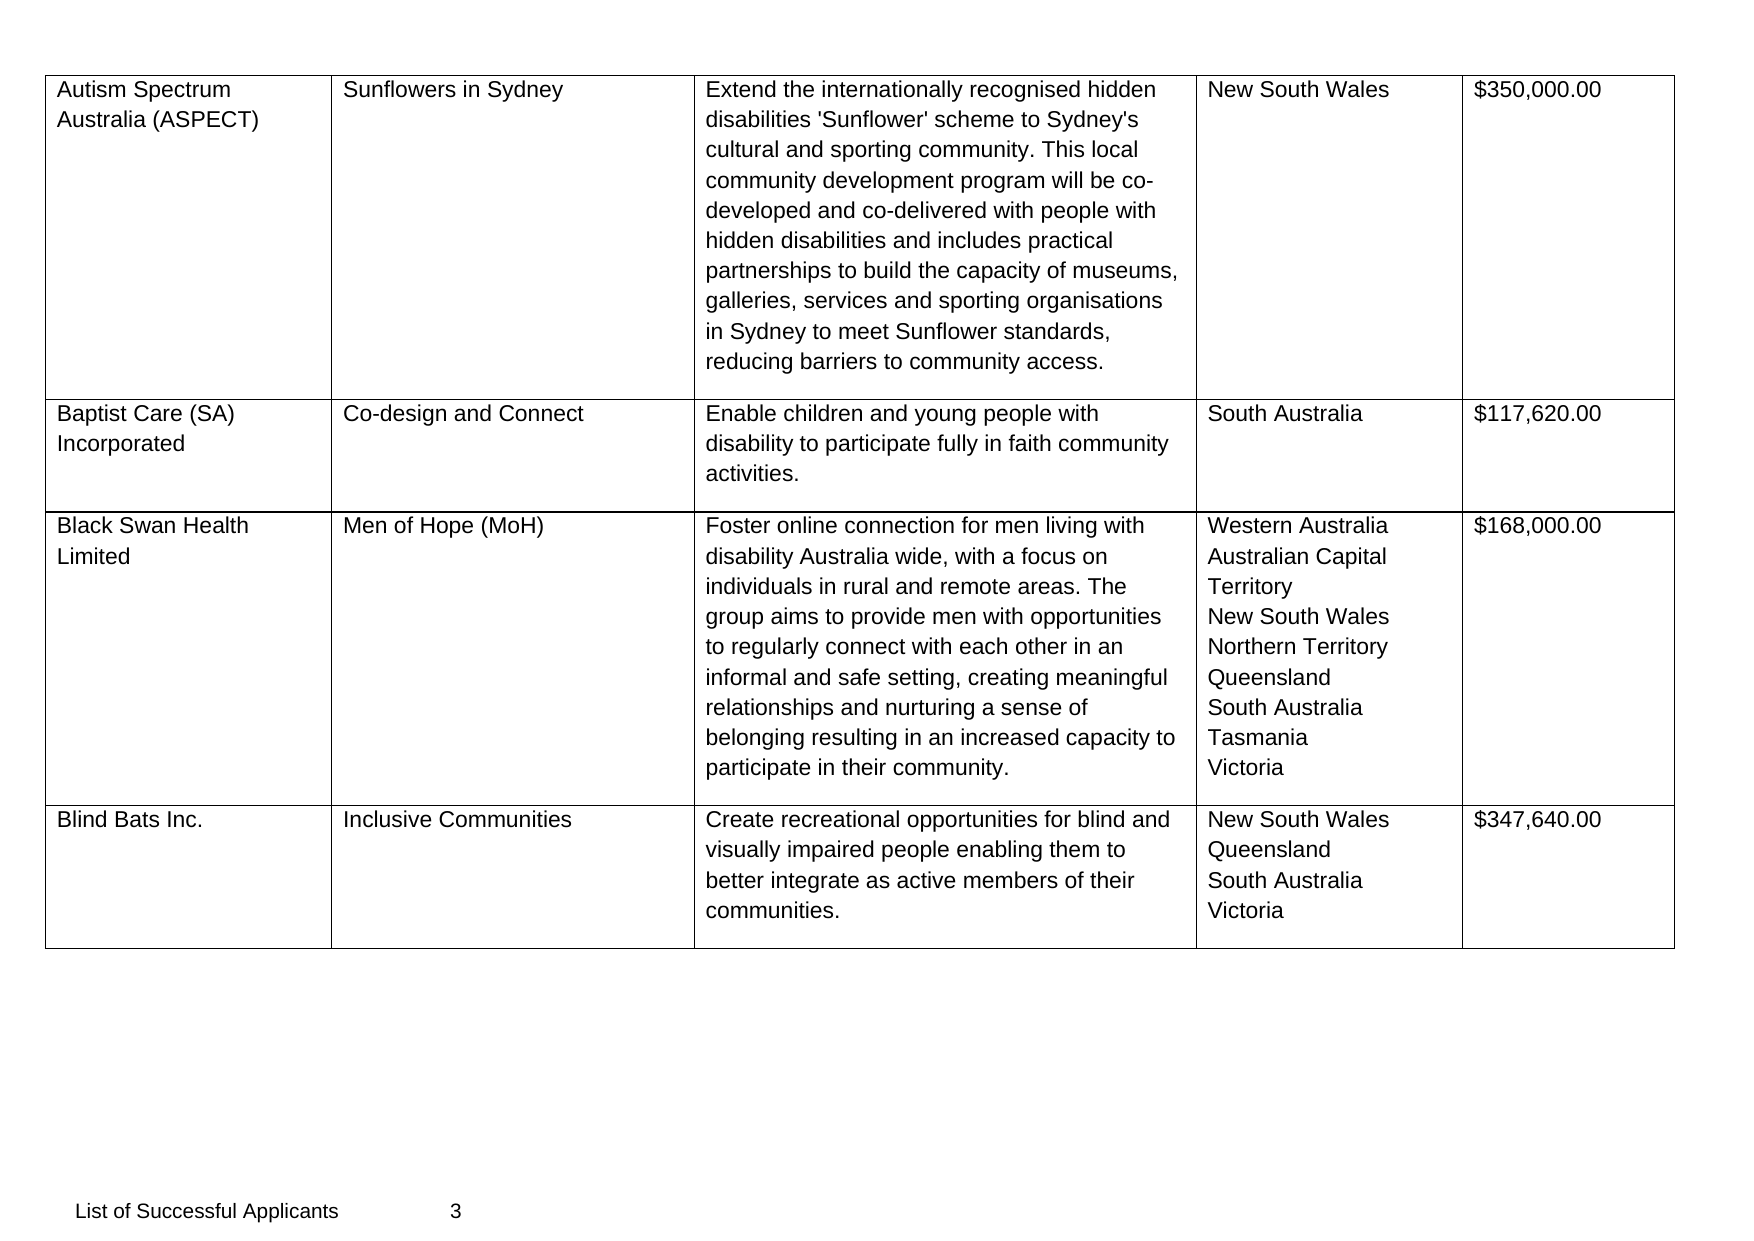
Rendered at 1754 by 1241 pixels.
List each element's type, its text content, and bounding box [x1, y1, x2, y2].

table_cell Black Swan Health Limited [46, 513, 331, 805]
table_cell Inclusive Communities [332, 806, 694, 948]
table_cell $168,000.00 [1463, 513, 1674, 805]
table_cell Create recreational opportunities for blind and visually impaired people enabling them to better integrate as active members of their communities. [695, 806, 1196, 948]
table_cell New South Wales Queensland South Australia Victoria [1197, 806, 1462, 948]
table_header Extend the internationally recognised hidden disabilities 'Sunflower' scheme to Sydney's cultural and sporting community. This local community development program will be co-developed and co-delivered with people with hidden disabilities and includes practical partnerships to build the capacity of museums, galleries, services and sporting organisations in Sydney to meet Sunflower standards, reducing barriers to community access. [695, 76, 1196, 399]
table_header Sunflowers in Sydney [332, 76, 694, 399]
table_cell $117,620.00 [1463, 400, 1674, 511]
table_cell Baptist Care (SA) Incorporated [46, 400, 331, 511]
table_cell Co-design and Connect [332, 400, 694, 511]
table_cell Western Australia Australian Capital Territory New South Wales Northern Territory Queensland South Australia Tasmania Victoria [1197, 513, 1462, 805]
table_header $350,000.00 [1463, 76, 1674, 399]
table_header New South Wales [1197, 76, 1462, 399]
table_cell South Australia [1197, 400, 1462, 511]
table_header Autism Spectrum Australia (ASPECT) [46, 76, 331, 399]
table_cell Blind Bats Inc. [46, 806, 331, 948]
table_cell Men of Hope (MoH) [332, 513, 694, 805]
table_cell Enable children and young people with disability to participate fully in faith community activities. [695, 400, 1196, 511]
table_cell $347,640.00 [1463, 806, 1674, 948]
table_cell Foster online connection for men living with disability Australia wide, with a focus on individuals in rural and remote areas. The group aims to provide men with opportunities to regularly connect with each other in an informal and safe setting, creating meaningful relationships and nurturing a sense of belonging resulting in an increased capacity to participate in their community. [695, 513, 1196, 805]
